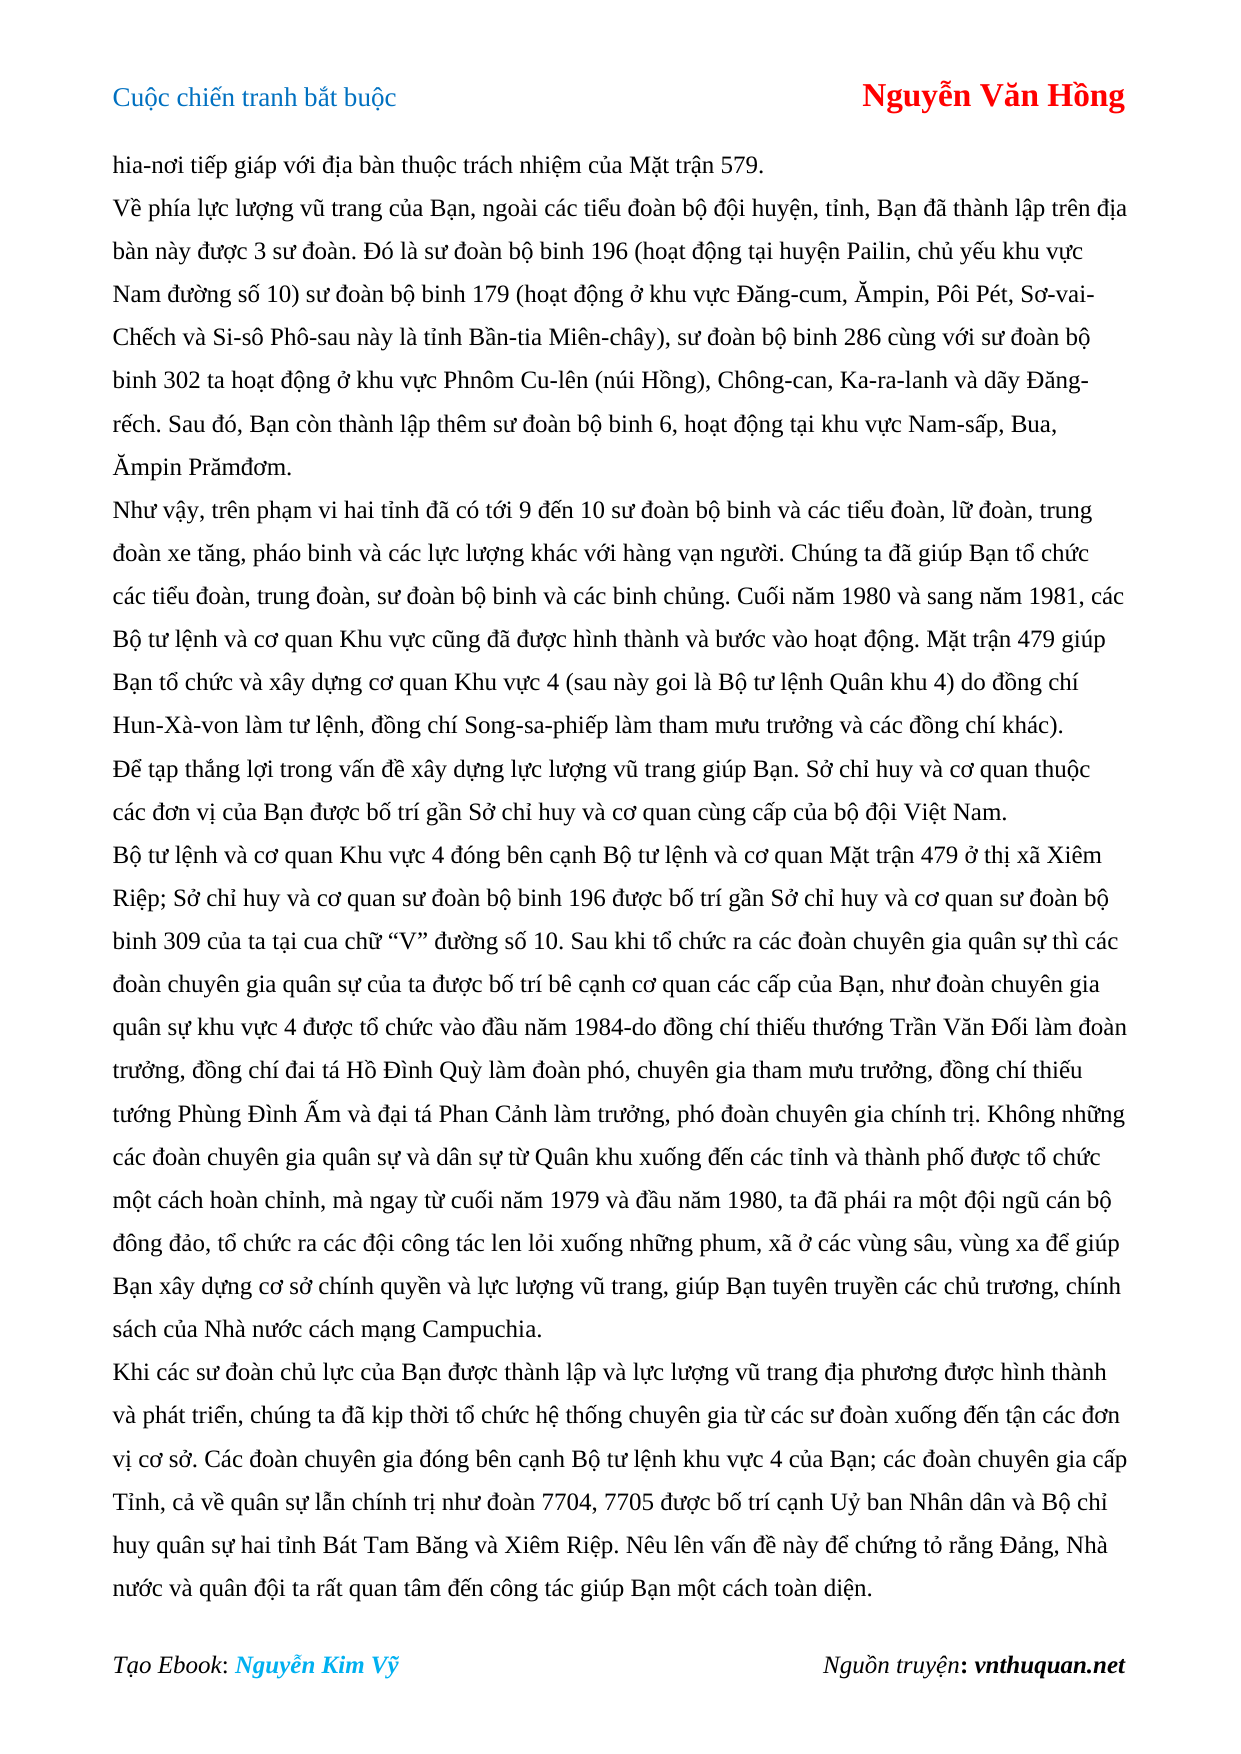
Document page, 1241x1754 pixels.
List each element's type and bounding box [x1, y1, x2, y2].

text [112, 150, 1128, 1602]
